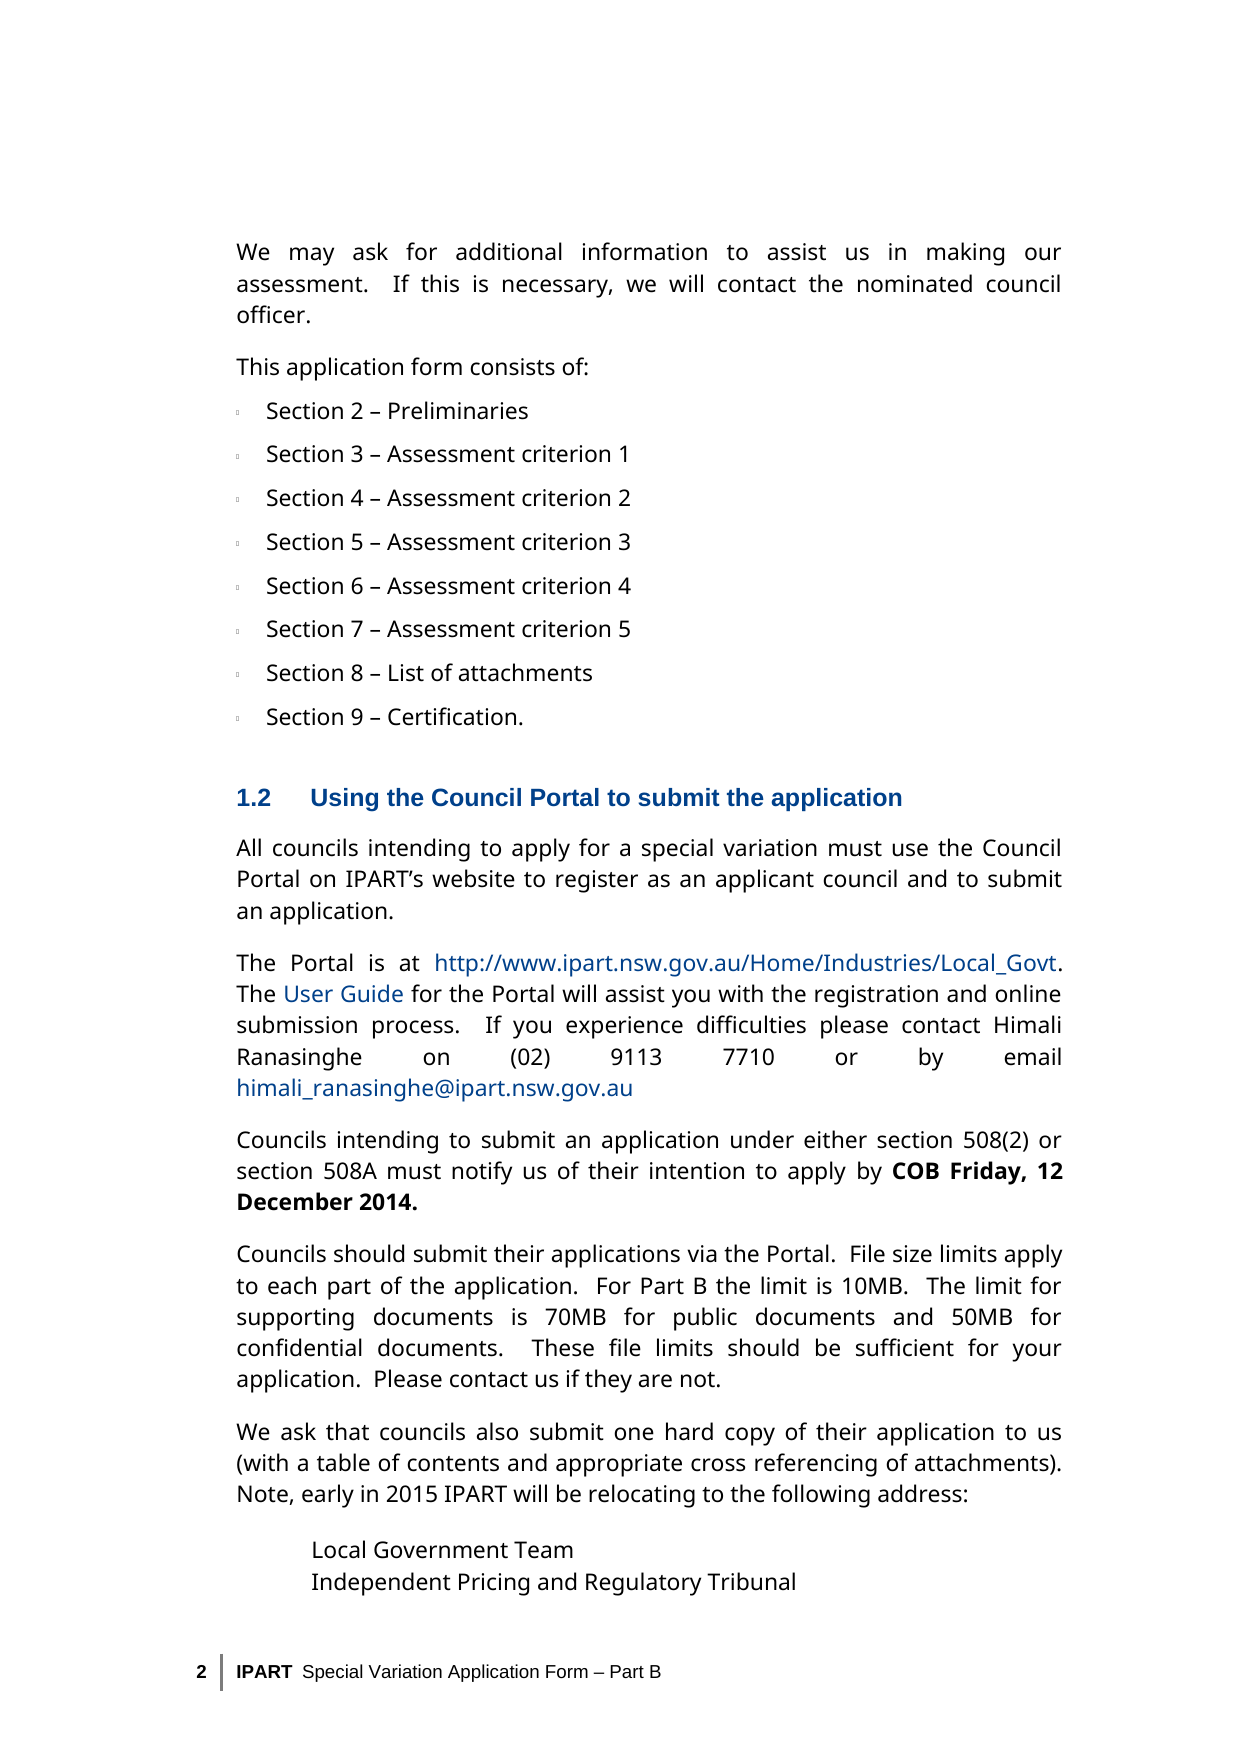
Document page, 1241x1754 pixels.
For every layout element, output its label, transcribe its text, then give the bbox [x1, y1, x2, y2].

text All councils intending to apply for a special variation must use the Council Portal on IPART’s website to register as an applicant council and to submit an application. [236, 832, 1063, 926]
text Councils should submit their applications via the Portal. File size limits apply to each part of the application. For Part B the limit is 10MB. The limit for supporting documents is 70MB for public documents and 50MB for confidential documents. These file limits should be sufficient for your application. Please contact us if they are not. [236, 1238, 1063, 1394]
text We may ask for additional information to assist us in making our assessment. If this is necessary, we will contact the nominated council officer. [236, 236, 1063, 330]
list Section 9 – Certification. [236, 701, 1063, 732]
list Section 8 – List of attachments [236, 657, 1063, 688]
list Section 7 – Assessment criterion 5 [236, 613, 1063, 644]
list Section 2 – Preliminaries [236, 394, 1063, 426]
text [311, 1534, 1063, 1597]
text This application form consists of: [236, 351, 1063, 382]
list Section 6 – Assessment criterion 4 [236, 569, 1063, 601]
list Section 4 – Assessment criterion 2 [236, 482, 1063, 513]
subtitle Using the Council Portal to submit the application [236, 782, 1063, 811]
list Section 5 – Assessment criterion 3 [236, 526, 1063, 557]
list Section 3 – Assessment criterion 1 [236, 438, 1063, 469]
text We ask that councils also submit one hard copy of their application to us (with a table of contents and appropriate cross referencing of attachments). Note, early in 2015 IPART will be relocating to the following address: [236, 1415, 1063, 1509]
text The Portal is at http://www.ipart.nsw.gov.au/Home/Industries/Local_Govt. The User Guide for the Portal will assist you with the registration and online submission process. If you experience difficulties please contact Himali Ranasinghe on (02) 9113 7710 or by email himali_ranasinghe@ipart.nsw.gov.au [236, 947, 1063, 1103]
text Councils intending to submit an application under either section 508(2) or section 508A must notify us of their intention to apply by COB Friday, 12 December 2014. [236, 1124, 1063, 1217]
